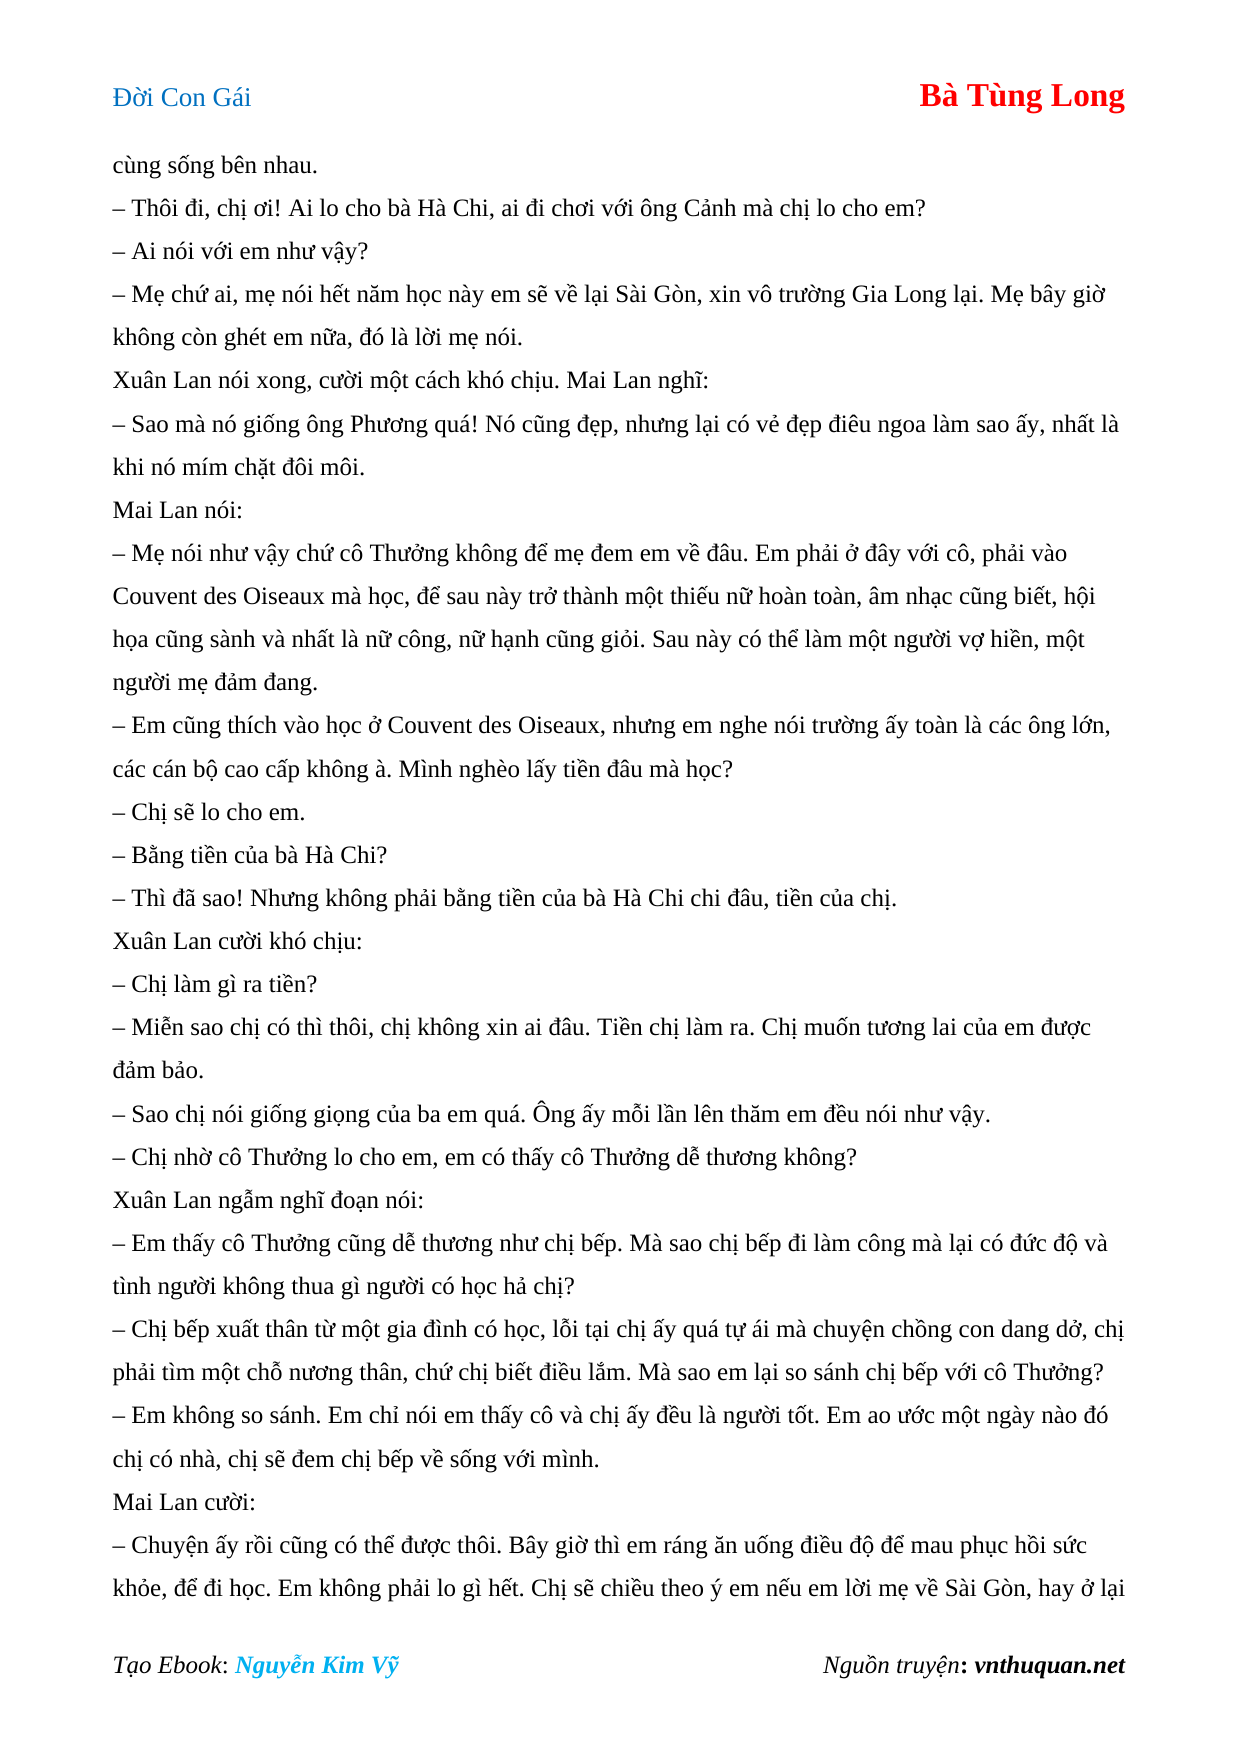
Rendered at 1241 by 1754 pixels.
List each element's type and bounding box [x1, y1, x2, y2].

text [112, 150, 1128, 1602]
